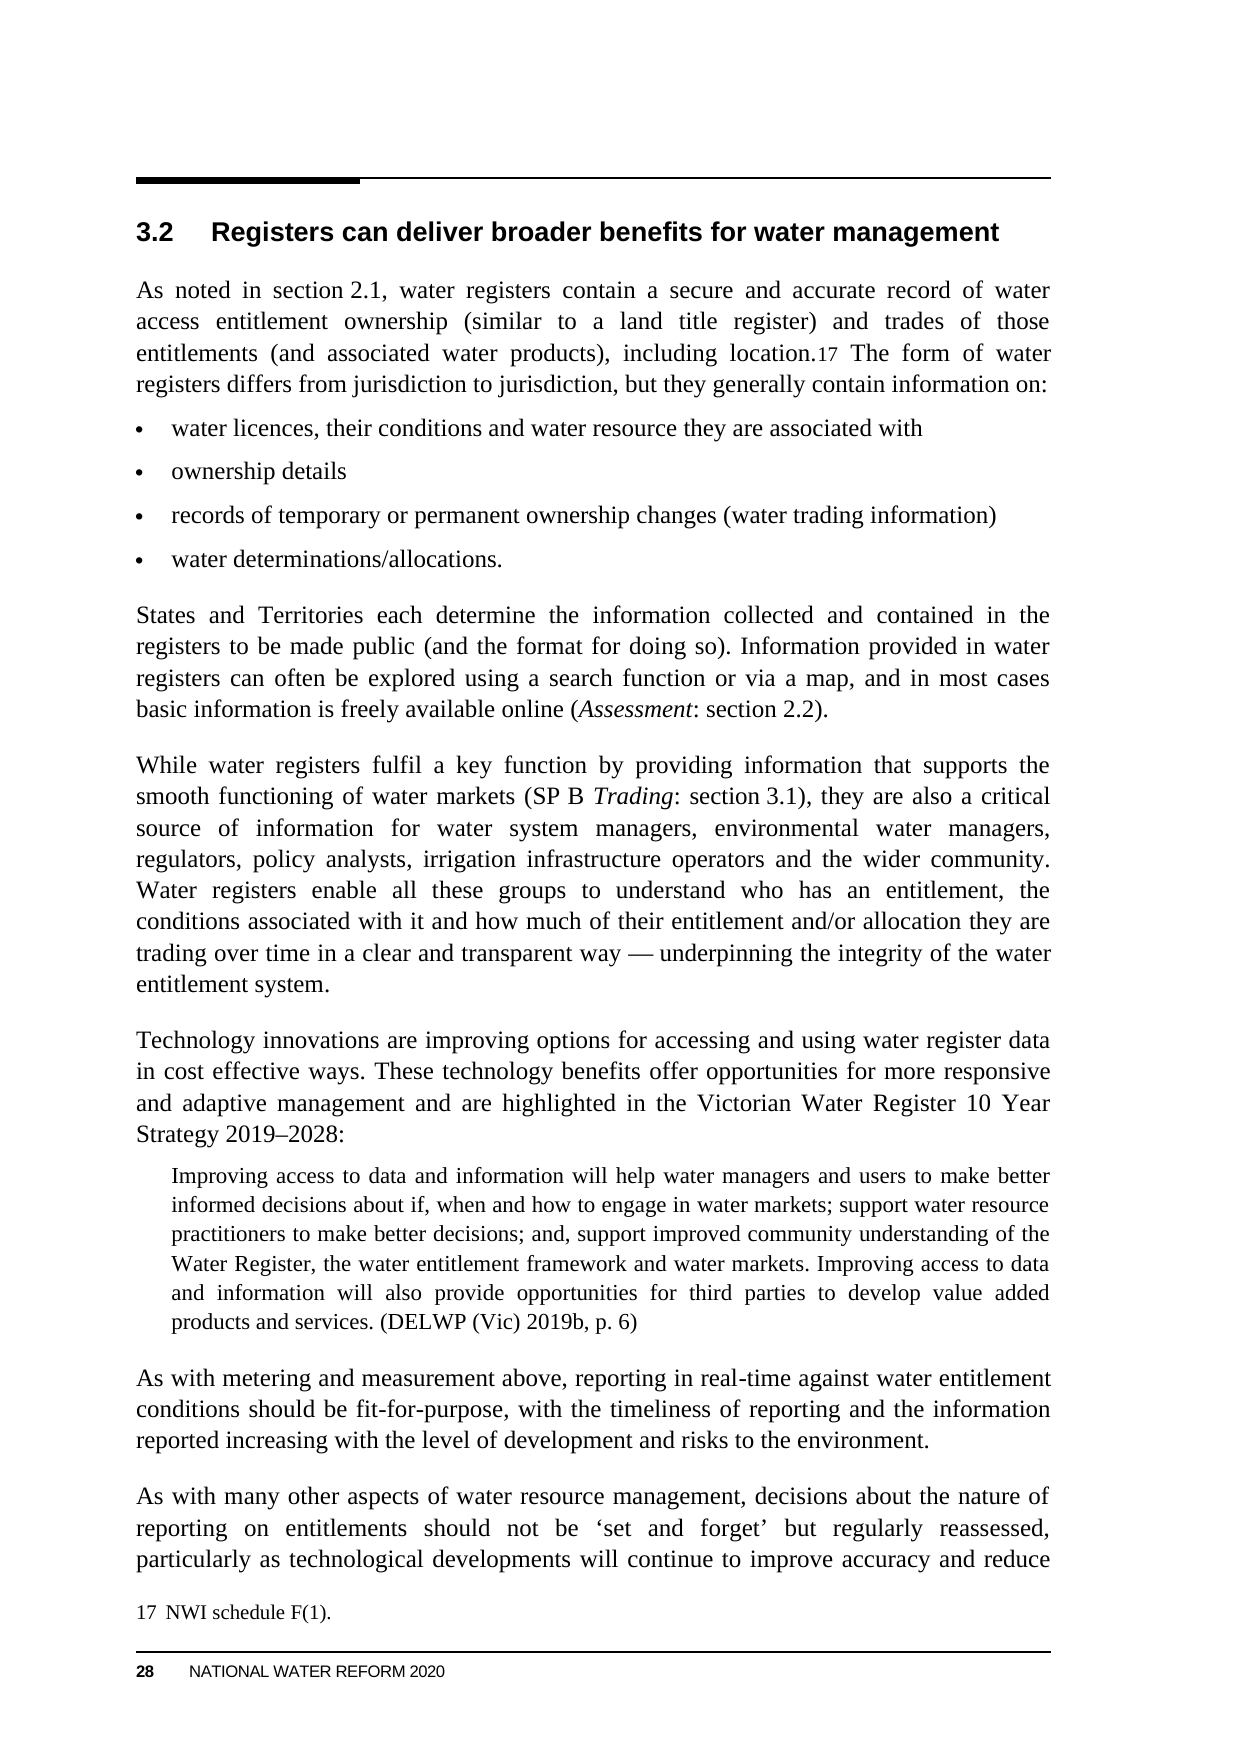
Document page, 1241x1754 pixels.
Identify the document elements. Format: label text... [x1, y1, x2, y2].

text States and Territories each determine the information collected and contained in the registers to be made public (and the format for doing so). Information provided in water registers can often be explored using a search function or via a map, and in most cases basic information is freely available online (Assessment: section 2.2). [136, 598, 1051, 723]
list water determinations/allocations. [136, 541, 1051, 573]
text Improving access to data and information will help water managers and users to make better informed decisions about if, when and how to engage in water markets; support water resource practitioners to make better decisions; and, support improved community understanding of the Water Register, the water entitlement framework and water markets. Improving access to data and information will also provide opportunities for third parties to develop value added products and services. (DELWP (Vic) 2019b, p. 6) [171, 1160, 1051, 1335]
list records of temporary or permanent ownership changes (water trading information) [136, 498, 1051, 529]
list ownership details [136, 454, 1051, 485]
list water licences, their conditions and water resource they are associated with [136, 410, 1051, 441]
text As noted in section 2.1, water registers contain a secure and accurate record of water access entitlement ownership (similar to a land title register) and trades of those entitlements (and associated water products), including location. The form of water registers differs from jurisdiction to jurisdiction, but they generally contain information on: [136, 273, 1051, 398]
text Technology innovations are improving options for accessing and using water register data in cost effective ways. These technology benefits offer opportunities for more responsive and adaptive management and are highlighted in the Victorian Water Register 10 Year Strategy 2019–2028: [136, 1023, 1051, 1148]
text While water registers fulfil a key function by providing information that supports the smooth functioning of water markets (SP B Trading: section 3.1), they are also a critical source of information for water system managers, environmental water managers, regulators, policy analysts, irrigation infrastructure operators and the wider community. Water registers enable all these groups to understand who has an entitlement, the conditions associated with it and how much of their entitlement and/or allocation they are trading over time in a clear and transparent way — underpinning the integrity of the water entitlement system. [136, 748, 1051, 998]
subtitle 3.2 Registers can deliver broader benefits for water management [136, 214, 1051, 248]
text As with metering and measurement above, reporting in real-time against water entitlement conditions should be fit-for-purpose, with the timeliness of reporting and the information reported increasing with the level of development and risks to the environment. [136, 1360, 1051, 1454]
